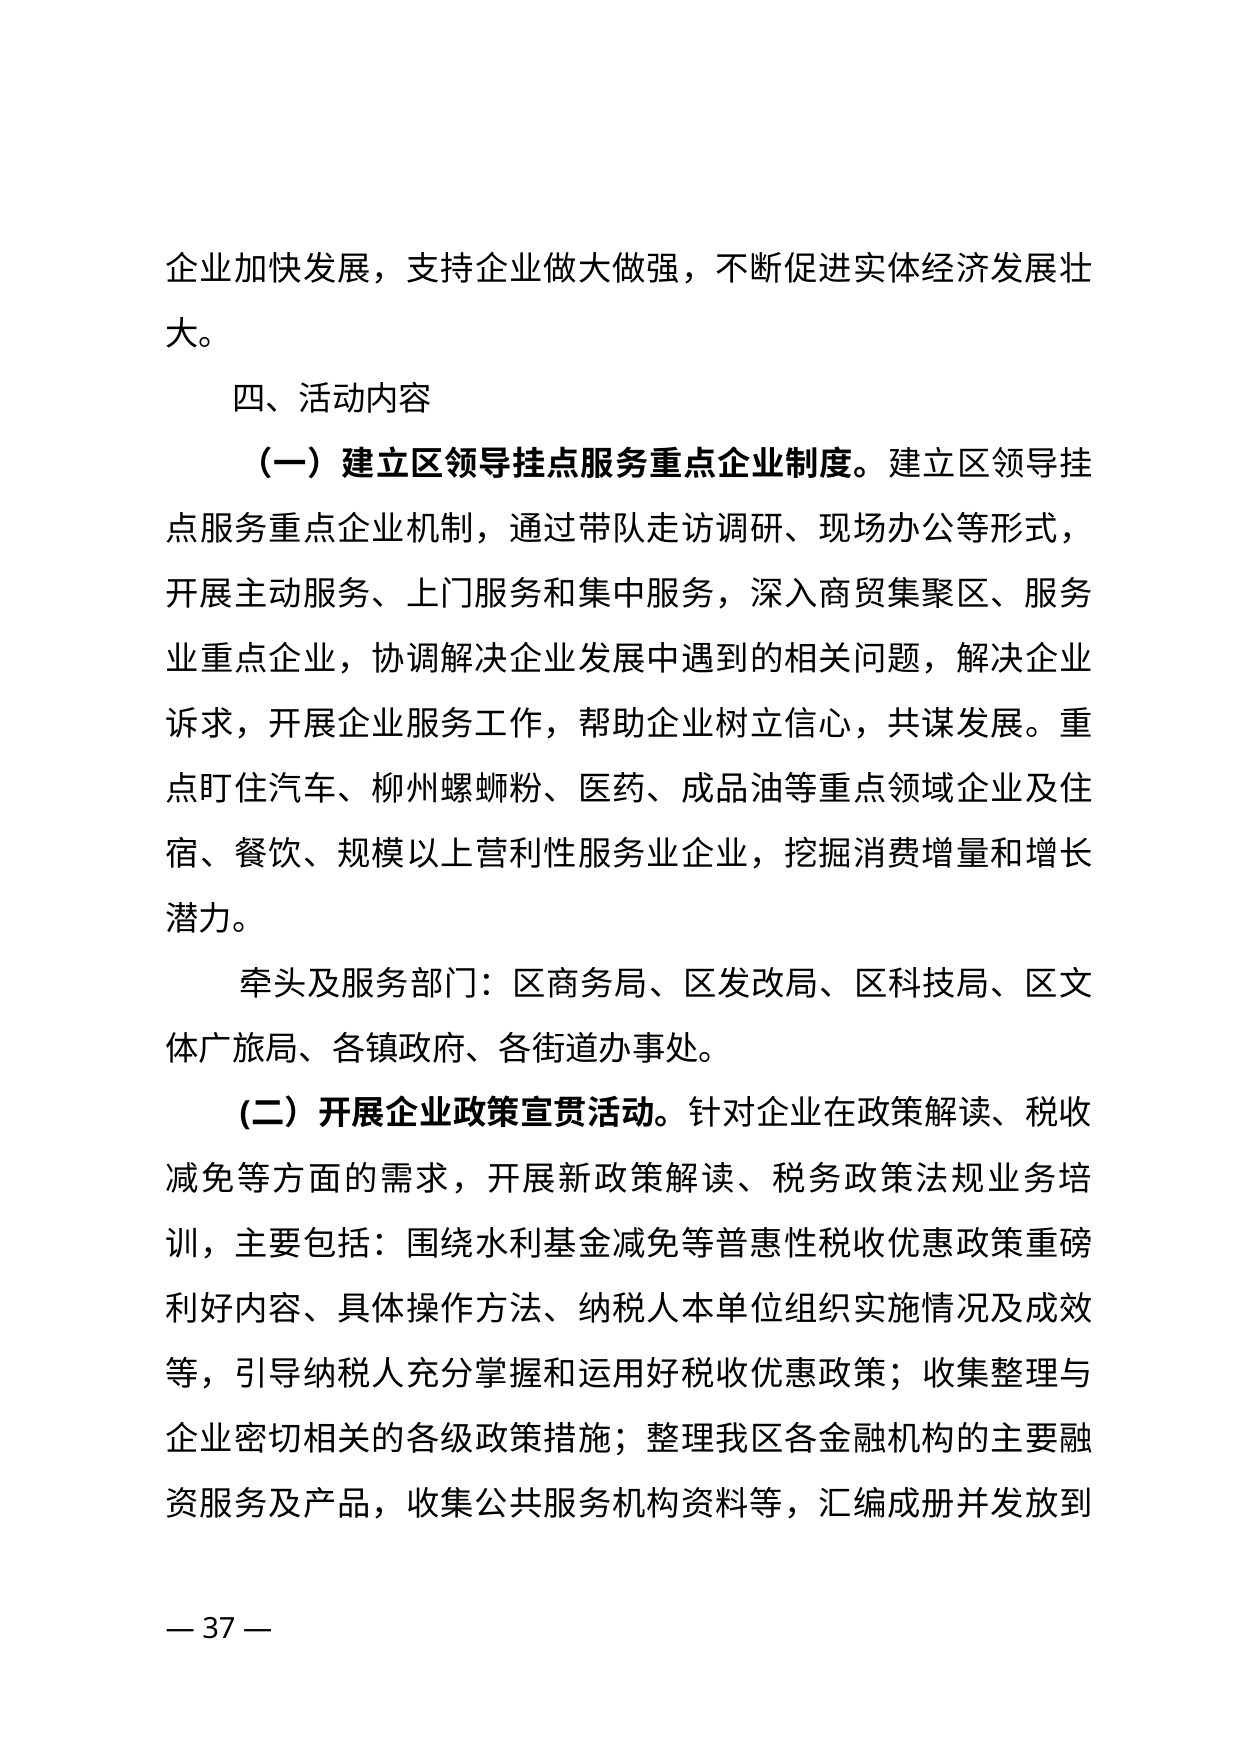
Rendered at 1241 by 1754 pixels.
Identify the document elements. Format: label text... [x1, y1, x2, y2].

text 四、活动内容 [165, 363, 1093, 428]
text （一）建立区领导挂点服务重点企业制度。建立区领导挂点服务重点企业机制，通过带队走访调研、现场办公等形式，开展主动服务、上门服务和集中服务，深入商贸集聚区、服务业重点企业，协调解决企业发展中遇到的相关问题，解决企业诉求，开展企业服务工作，帮助企业树立信心，共谋发展。重点盯住汽车、柳州螺蛳粉、医药、成品油等重点领域企业及住宿、餐饮、规模以上营利性服务业企业，挖掘消费增量和增长潜力。 [165, 428, 1093, 948]
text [165, 233, 1093, 363]
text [165, 1078, 1093, 1533]
text 牵头及服务部门：区商务局、区发改局、区科技局、区文体广旅局、各镇政府、各街道办事处。 [165, 948, 1093, 1078]
